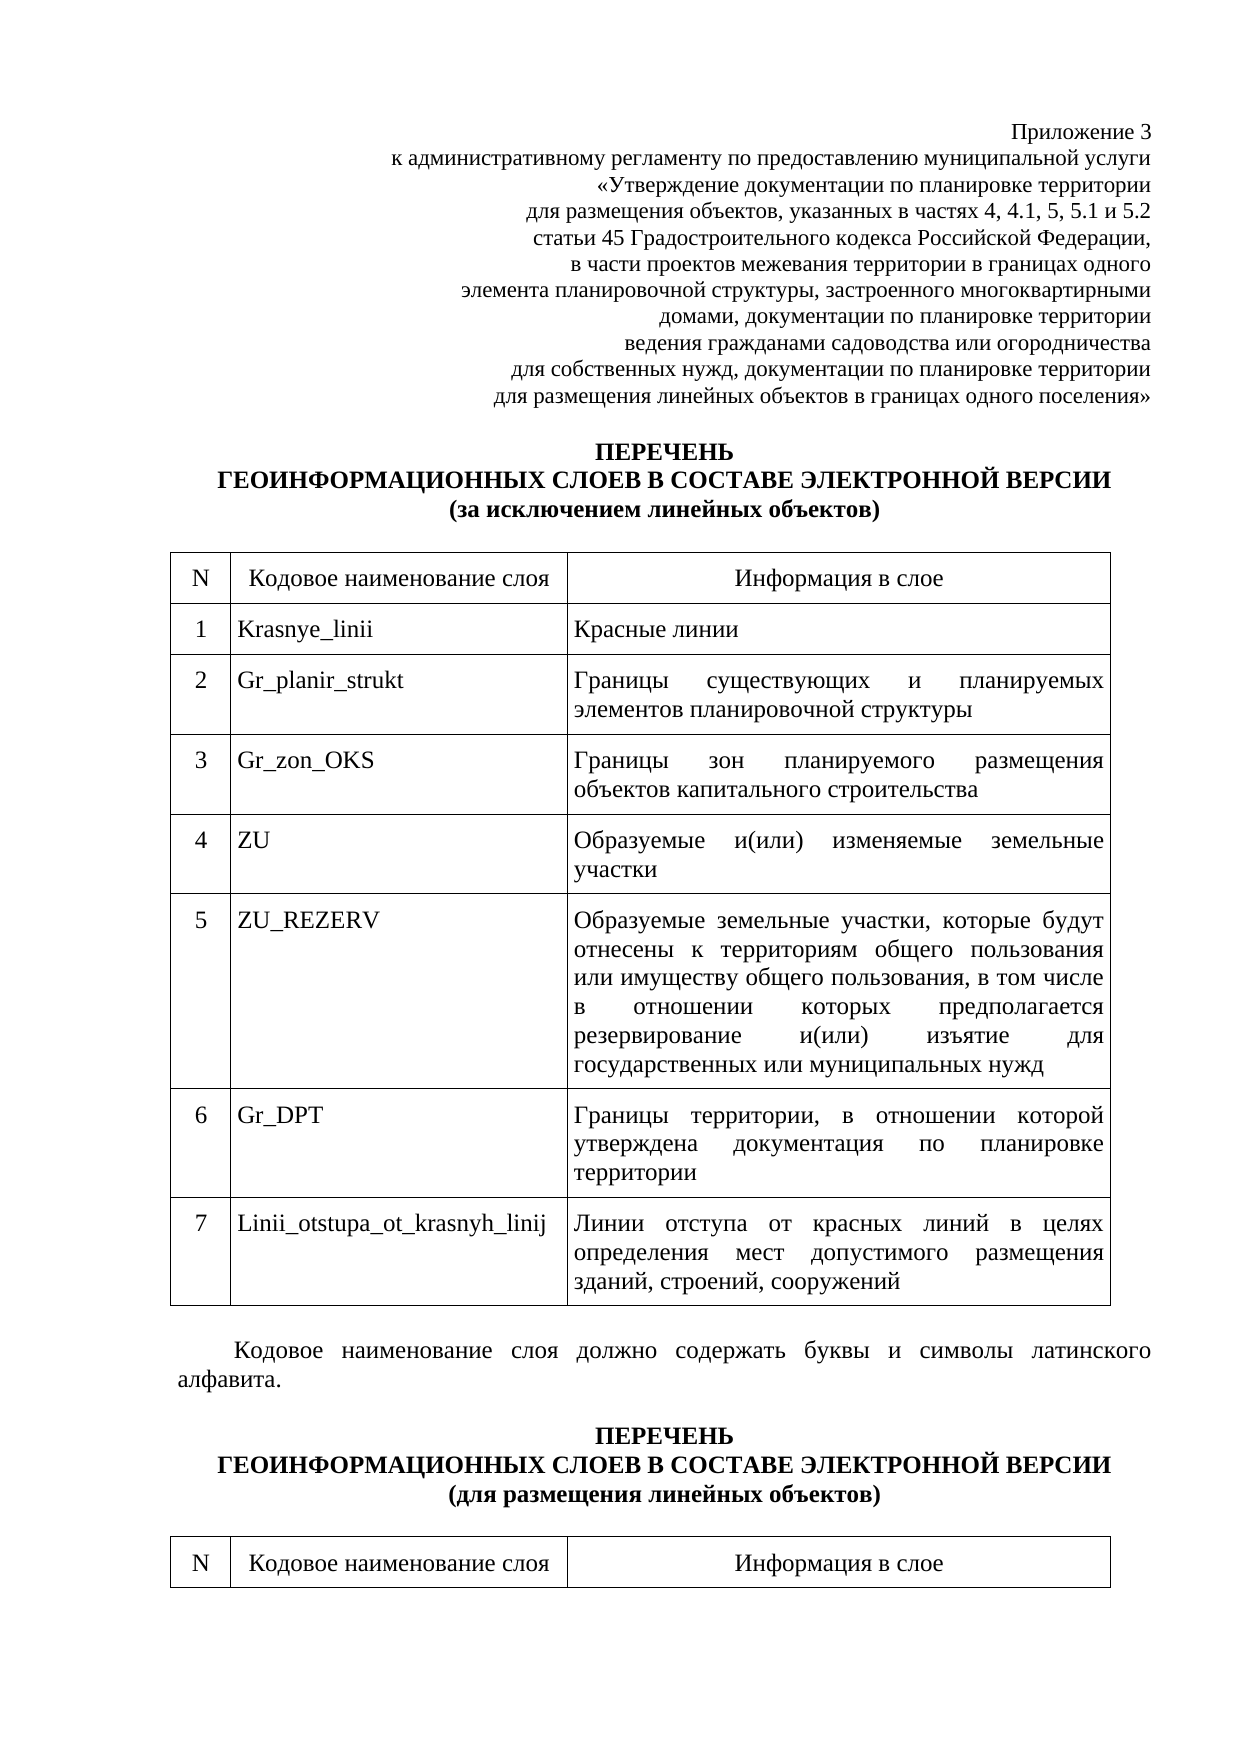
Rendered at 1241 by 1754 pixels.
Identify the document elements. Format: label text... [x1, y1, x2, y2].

table_header Информация в слое [568, 1537, 1110, 1587]
table_cell ZU_REZERV [231, 894, 567, 1088]
text ГЕОИНФОРМАЦИОННЫХ СЛОЕВ В СОСТАВЕ ЭЛЕКТРОННОЙ ВЕРСИИ [177, 466, 1152, 494]
table_cell Gr_zon_OKS [231, 735, 567, 813]
table_cell Krasnye_linii [231, 604, 567, 654]
text для размещения объектов, указанных в частях 4, 4.1, 5, 5.1 и 5.2 [177, 197, 1152, 223]
table_cell 7 [171, 1198, 230, 1305]
table_header N [171, 1537, 230, 1587]
text в части проектов межевания территории в границах одного [177, 250, 1152, 276]
table_cell 4 [171, 815, 230, 893]
text ПЕРЕЧЕНЬ [177, 437, 1152, 466]
text элемента планировочной структуры, застроенного многоквартирными [177, 276, 1152, 303]
table_cell Границы существующих и планируемых элементов планировочной структуры [568, 655, 1110, 734]
table_cell ZU [231, 815, 567, 893]
table_cell Образуемые и(или) изменяемые земельные участки [568, 815, 1110, 893]
table_header N [171, 553, 230, 603]
table_cell 1 [171, 604, 230, 654]
table_cell Linii_otstupa_ot_krasnyh_linij [231, 1198, 567, 1305]
text «Утверждение документации по планировке территории [177, 171, 1152, 197]
text ГЕОИНФОРМАЦИОННЫХ СЛОЕВ В СОСТАВЕ ЭЛЕКТРОННОЙ ВЕРСИИ [177, 1450, 1152, 1479]
text (для размещения линейных объектов) [177, 1479, 1152, 1507]
text домами, документации по планировке территории [177, 303, 1152, 329]
text Кодовое наименование слоя должно содержать буквы и символы латинского алфавита. [177, 1335, 1152, 1392]
text ПЕРЕЧЕНЬ [177, 1421, 1152, 1450]
text Приложение 3 [177, 118, 1152, 144]
text статьи 45 Градостроительного кодекса Российской Федерации, [177, 223, 1152, 250]
table_cell Красные линии [568, 604, 1110, 654]
table_cell 3 [171, 735, 230, 813]
table_cell Границы территории, в отношении которой утверждена документация по планировке территории [568, 1089, 1110, 1197]
text ведения гражданами садоводства или огородничества [177, 329, 1152, 355]
text (за исключением линейных объектов) [177, 494, 1152, 523]
table_cell 6 [171, 1089, 230, 1197]
table_header Кодовое наименование слоя [231, 553, 567, 603]
table_cell 2 [171, 655, 230, 734]
table_cell Образуемые земельные участки, которые будут отнесены к территориям общего пользования или имуществу общего пользования, в том числе в отношении которых предполагается резервирование и(или) изъятие для государственных или муниципальных нужд [568, 894, 1110, 1088]
text для размещения линейных объектов в границах одного поселения» [177, 382, 1152, 408]
table_cell Gr_DPT [231, 1089, 567, 1197]
table_cell Gr_planir_strukt [231, 655, 567, 734]
table_cell Границы зон планируемого размещения объектов капитального строительства [568, 735, 1110, 813]
text к административному регламенту по предоставлению муниципальной услуги [177, 144, 1152, 171]
table_cell Линии отступа от красных линий в целях определения мест допустимого размещения зданий, строений, сооружений [568, 1198, 1110, 1305]
text для собственных нужд, документации по планировке территории [177, 355, 1152, 382]
table_header Кодовое наименование слоя [231, 1537, 567, 1587]
table_header Информация в слое [568, 553, 1110, 603]
table_cell 5 [171, 894, 230, 1088]
